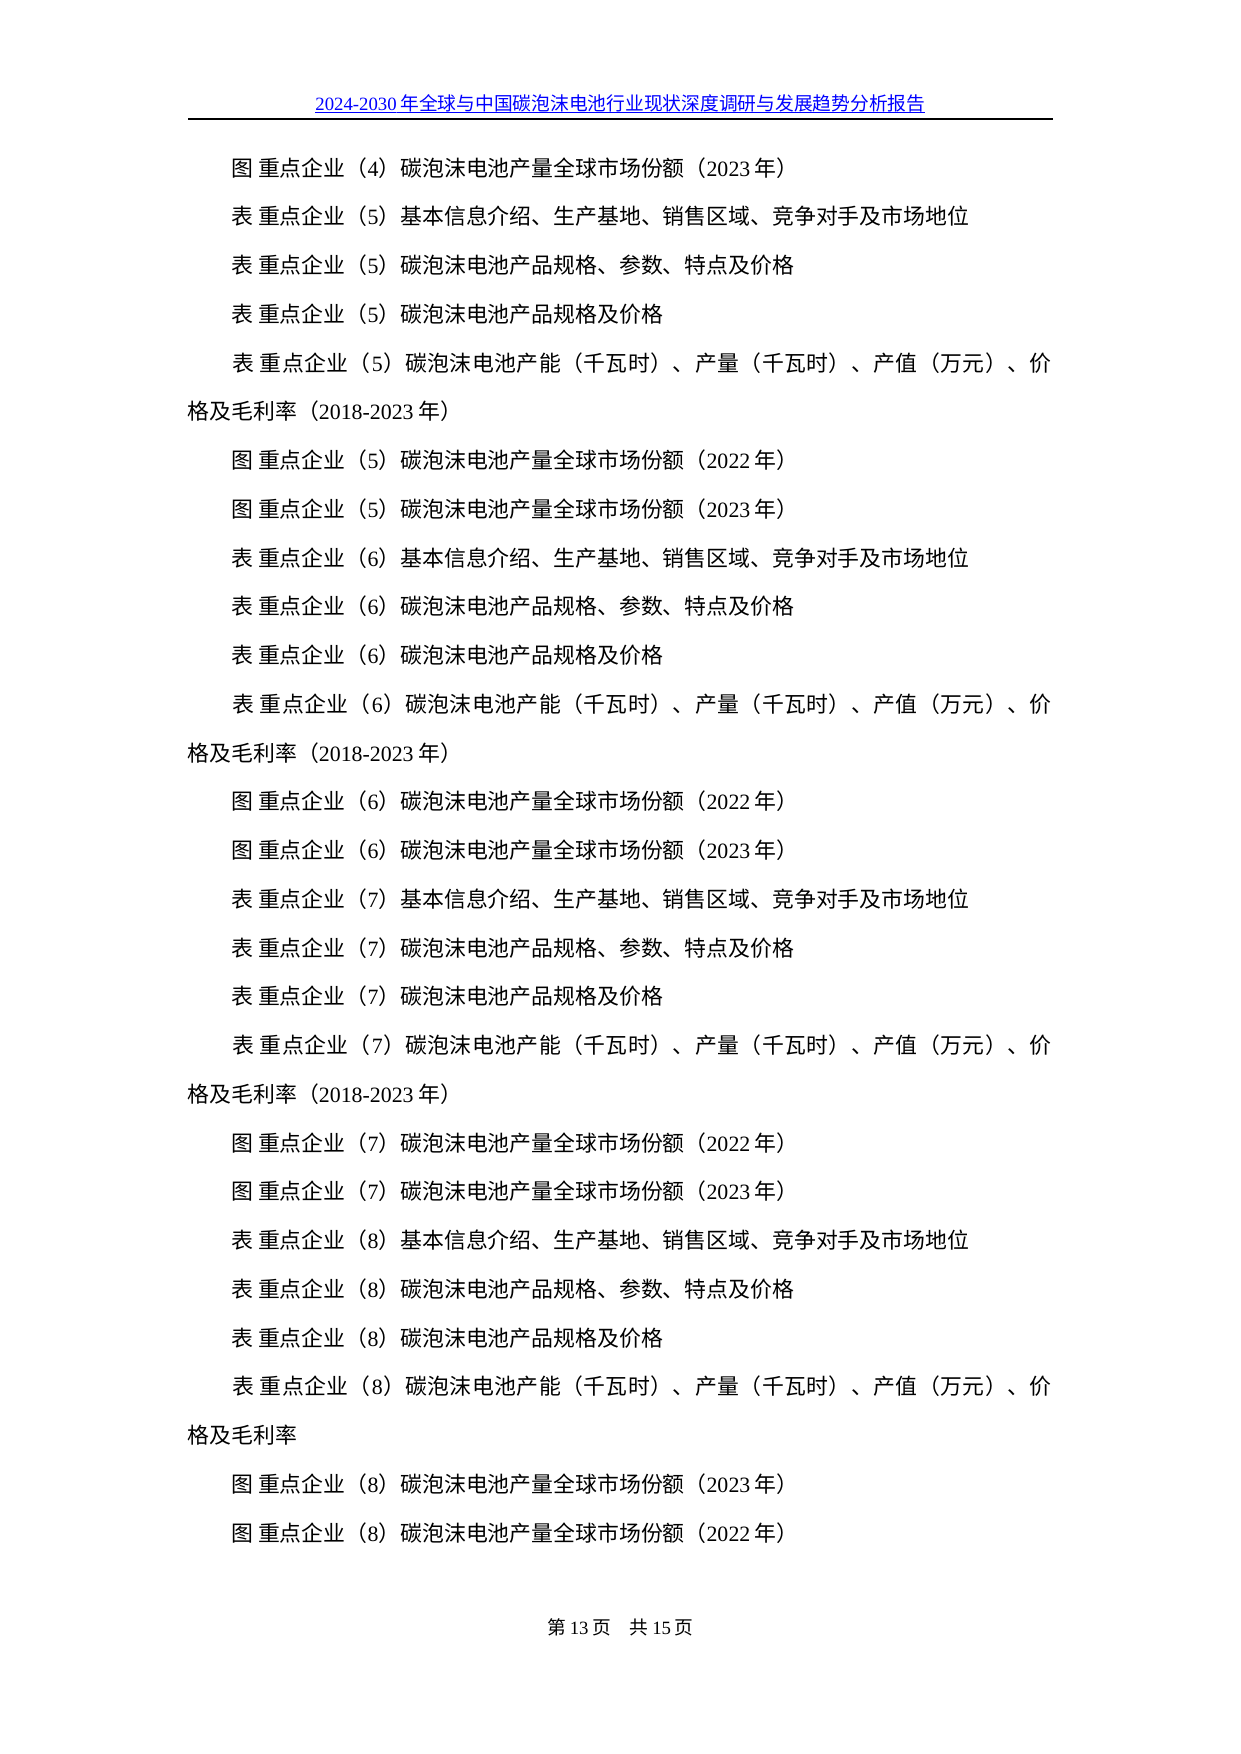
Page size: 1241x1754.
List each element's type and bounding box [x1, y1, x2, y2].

text [187, 150, 1053, 1548]
